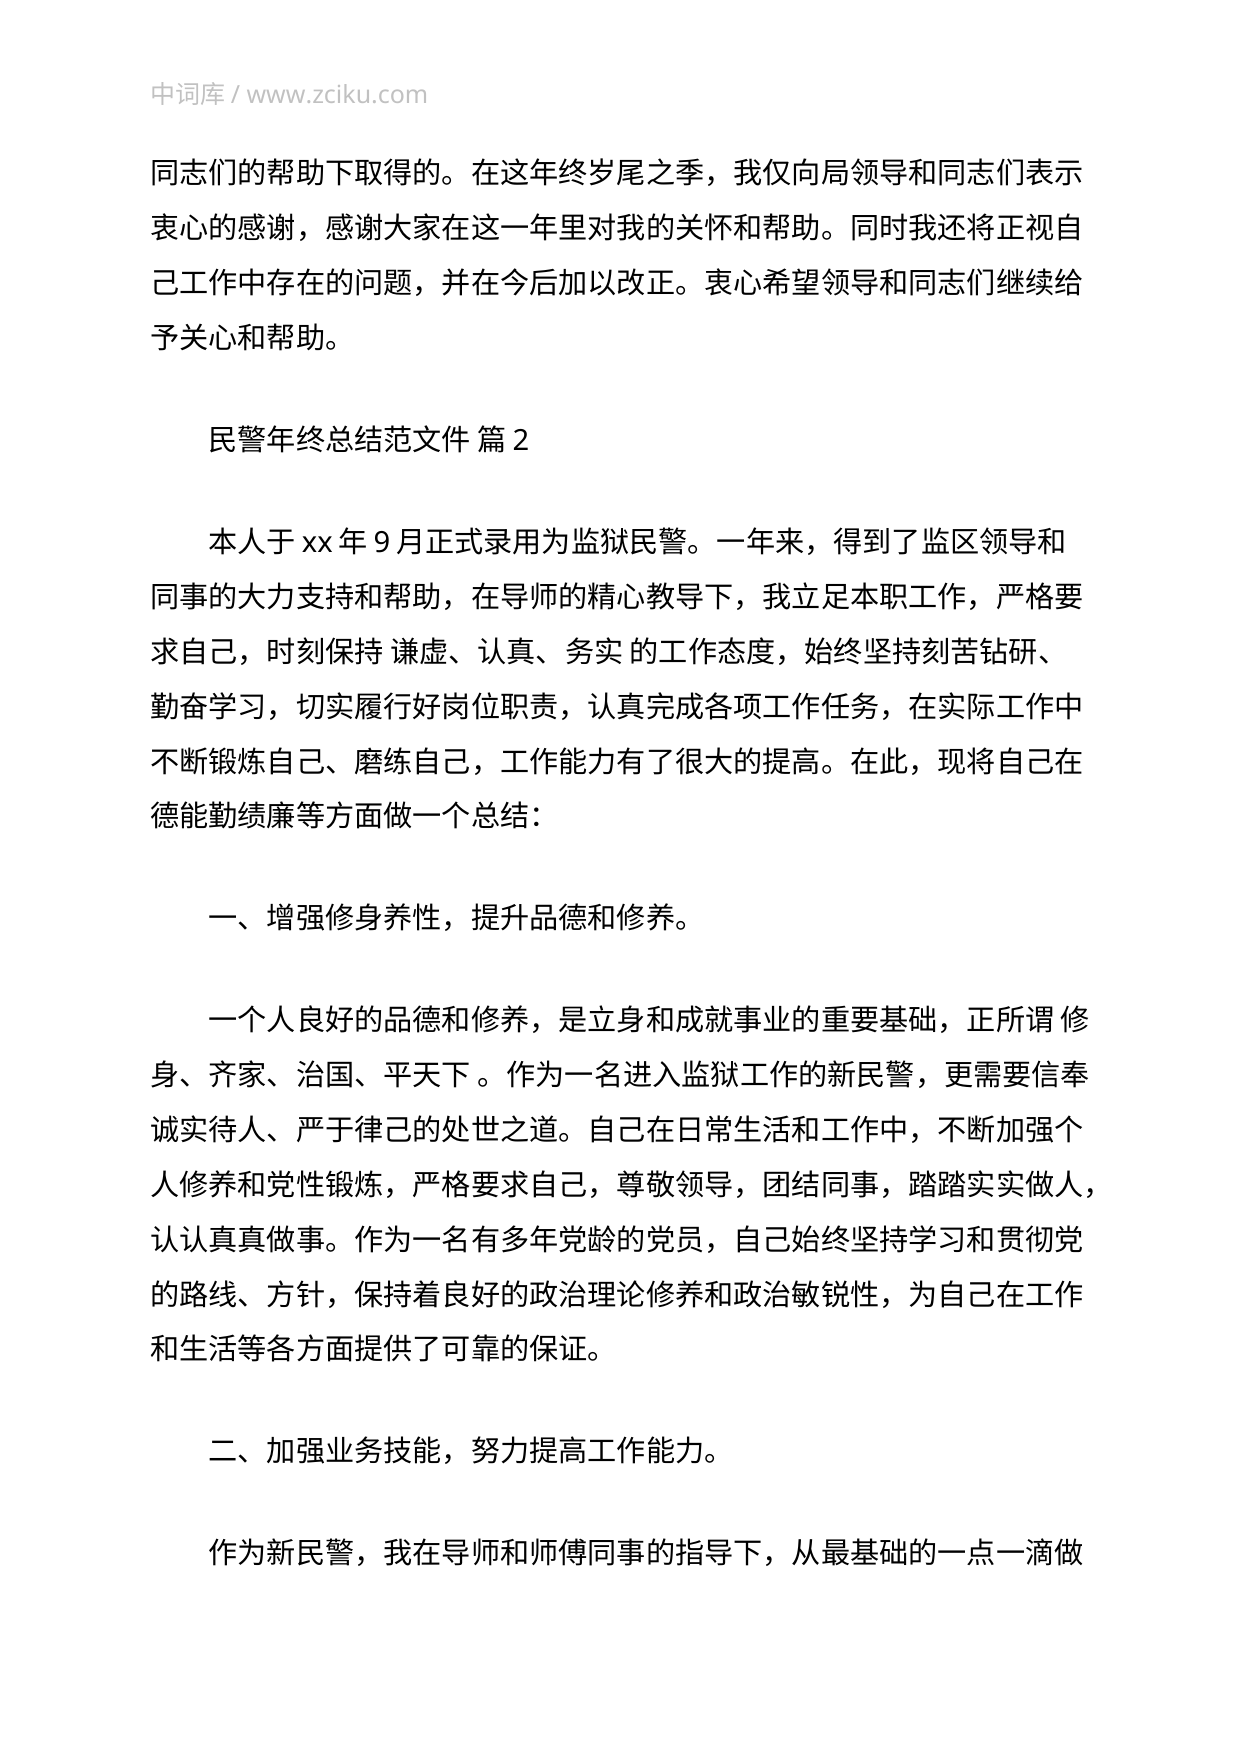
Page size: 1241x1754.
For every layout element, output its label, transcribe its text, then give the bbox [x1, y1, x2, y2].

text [150, 150, 1090, 357]
text 本人于xx年9月正式录用为监狱民警。一年来，得到了监区领导和同事的大力支持和帮助，在导师的精心教导下，我立足本职工作，严格要求自己，时刻保持 谦虚、认真、务实 的工作态度，始终坚持刻苦钻研、勤奋学习，切实履行好岗位职责，认真完成各项工作任务，在实际工作中不断锻炼自己、磨练自己，工作能力有了很大的提高。在此，现将自己在德能勤绩廉等方面做一个总结： [150, 518, 1090, 835]
text 一个人良好的品德和修养，是立身和成就事业的重要基础，正所谓 修身、齐家、治国、平天下 。作为一名进入监狱工作的新民警，更需要信奉诚实待人、严于律己的处世之道。自己在日常生活和工作中，不断加强个人修养和党性锻炼，严格要求自己，尊敬领导，团结同事，踏踏实实做人，认认真真做事。作为一名有多年党龄的党员，自己始终坚持学习和贯彻党的路线、方针，保持着良好的政治理论修养和政治敏锐性，为自己在工作和生活等各方面提供了可靠的保证。 [150, 997, 1090, 1368]
text 一、增强修身养性，提升品德和修养。 [150, 895, 1090, 937]
text 二、加强业务技能，努力提高工作能力。 [150, 1428, 1090, 1470]
text 民警年终总结范文件 篇2 [150, 416, 1090, 459]
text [150, 1529, 1090, 1572]
